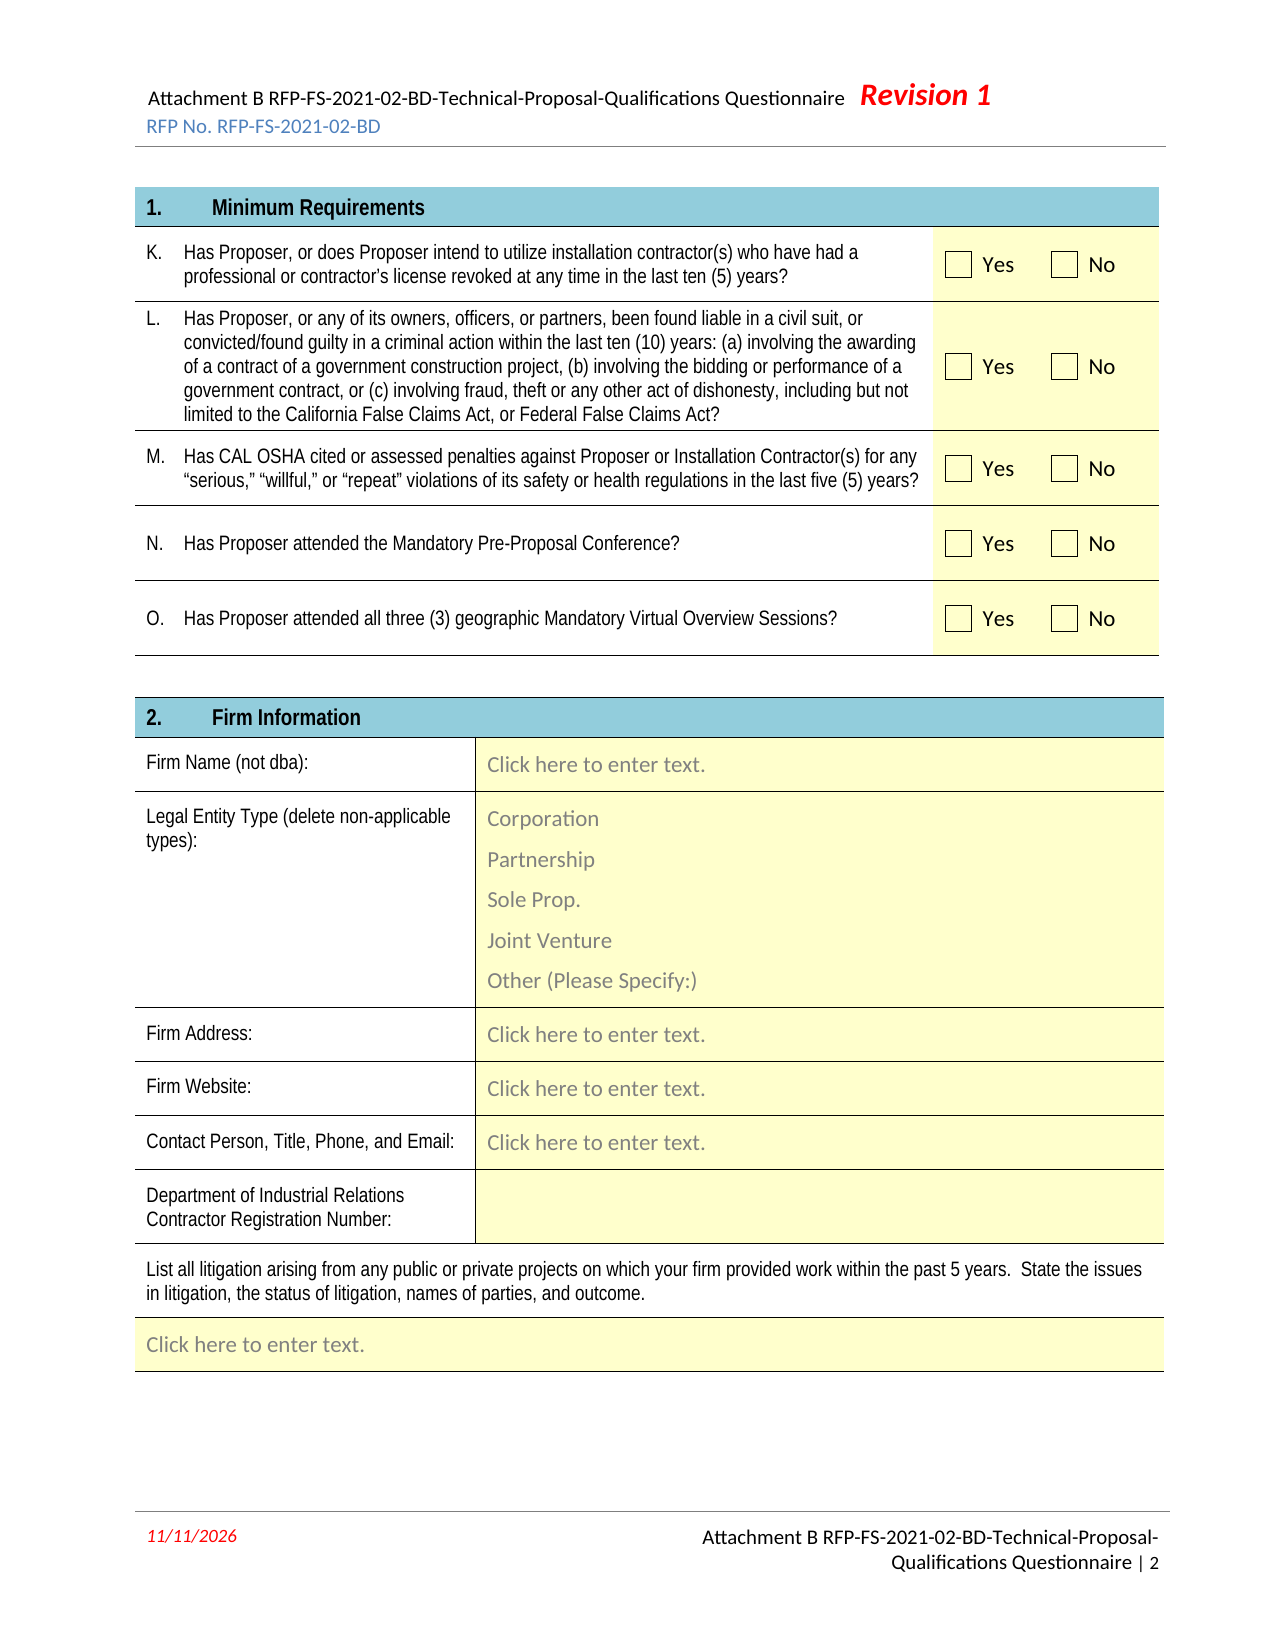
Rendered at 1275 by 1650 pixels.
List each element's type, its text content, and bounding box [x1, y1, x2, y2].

table_cell Firm Website: [135, 1062, 475, 1115]
table_cell Click here to enter text. [476, 738, 1164, 791]
table_cell [476, 1170, 1164, 1243]
table_cell Click here to enter text. [476, 1062, 1164, 1115]
table_cell Has Proposer attended all three (3) geographic Mandatory Virtual Overview Sessions? [135, 581, 933, 655]
table_header Minimum Requirements [135, 187, 1159, 226]
table_cell Corporation Partnership Sole Prop. Joint Venture Other (Please Specify:) [476, 792, 1164, 1007]
table_cell Yes No [933, 302, 1159, 430]
table_cell Yes No [933, 506, 1159, 580]
table_cell Yes No [933, 581, 1159, 655]
table_cell Click here to enter text. [476, 1116, 1164, 1169]
table_cell Firm Address: [135, 1008, 475, 1061]
table_cell List all litigation arising from any public or private projects on which your firm provided work within the past 5 years. State the issues in litigation, the status of litigation, names of parties, and outcome. [135, 1244, 1164, 1317]
table_cell Legal Entity Type (delete non-applicable types): [135, 792, 475, 1007]
table_cell Firm Name (not dba): [135, 738, 475, 791]
table_cell Has Proposer, or does Proposer intend to utilize installation contractor(s) who have had a professional or contractor’s license revoked at any time in the last ten (5) years? [135, 227, 933, 301]
table_header Firm Information [135, 698, 1164, 737]
table_cell Department of Industrial Relations Contractor Registration Number: [135, 1170, 475, 1243]
table_cell Has Proposer attended the Mandatory Pre-Proposal Conference? [135, 506, 933, 580]
table_cell Click here to enter text. [135, 1318, 1164, 1371]
table_cell Contact Person, Title, Phone, and Email: [135, 1116, 475, 1169]
table_cell Yes No [933, 431, 1159, 505]
table_cell Has CAL OSHA cited or assessed penalties against Proposer or Installation Contractor(s) for any “serious,” “willful,” or “repeat” violations of its safety or health regulations in the last five (5) years? [135, 431, 933, 505]
table_cell Has Proposer, or any of its owners, officers, or partners, been found liable in a civil suit, or convicted/found guilty in a criminal action within the last ten (10) years: (a) involving the awarding of a contract of a government construction project, (b) involving the bidding or performance of a government contract, or (c) involving fraud, theft or any other act of dishonesty, including but not limited to the California False Claims Act, or Federal False Claims Act? [135, 302, 933, 430]
table_cell Yes No [933, 227, 1159, 301]
table_cell Click here to enter text. [476, 1008, 1164, 1061]
